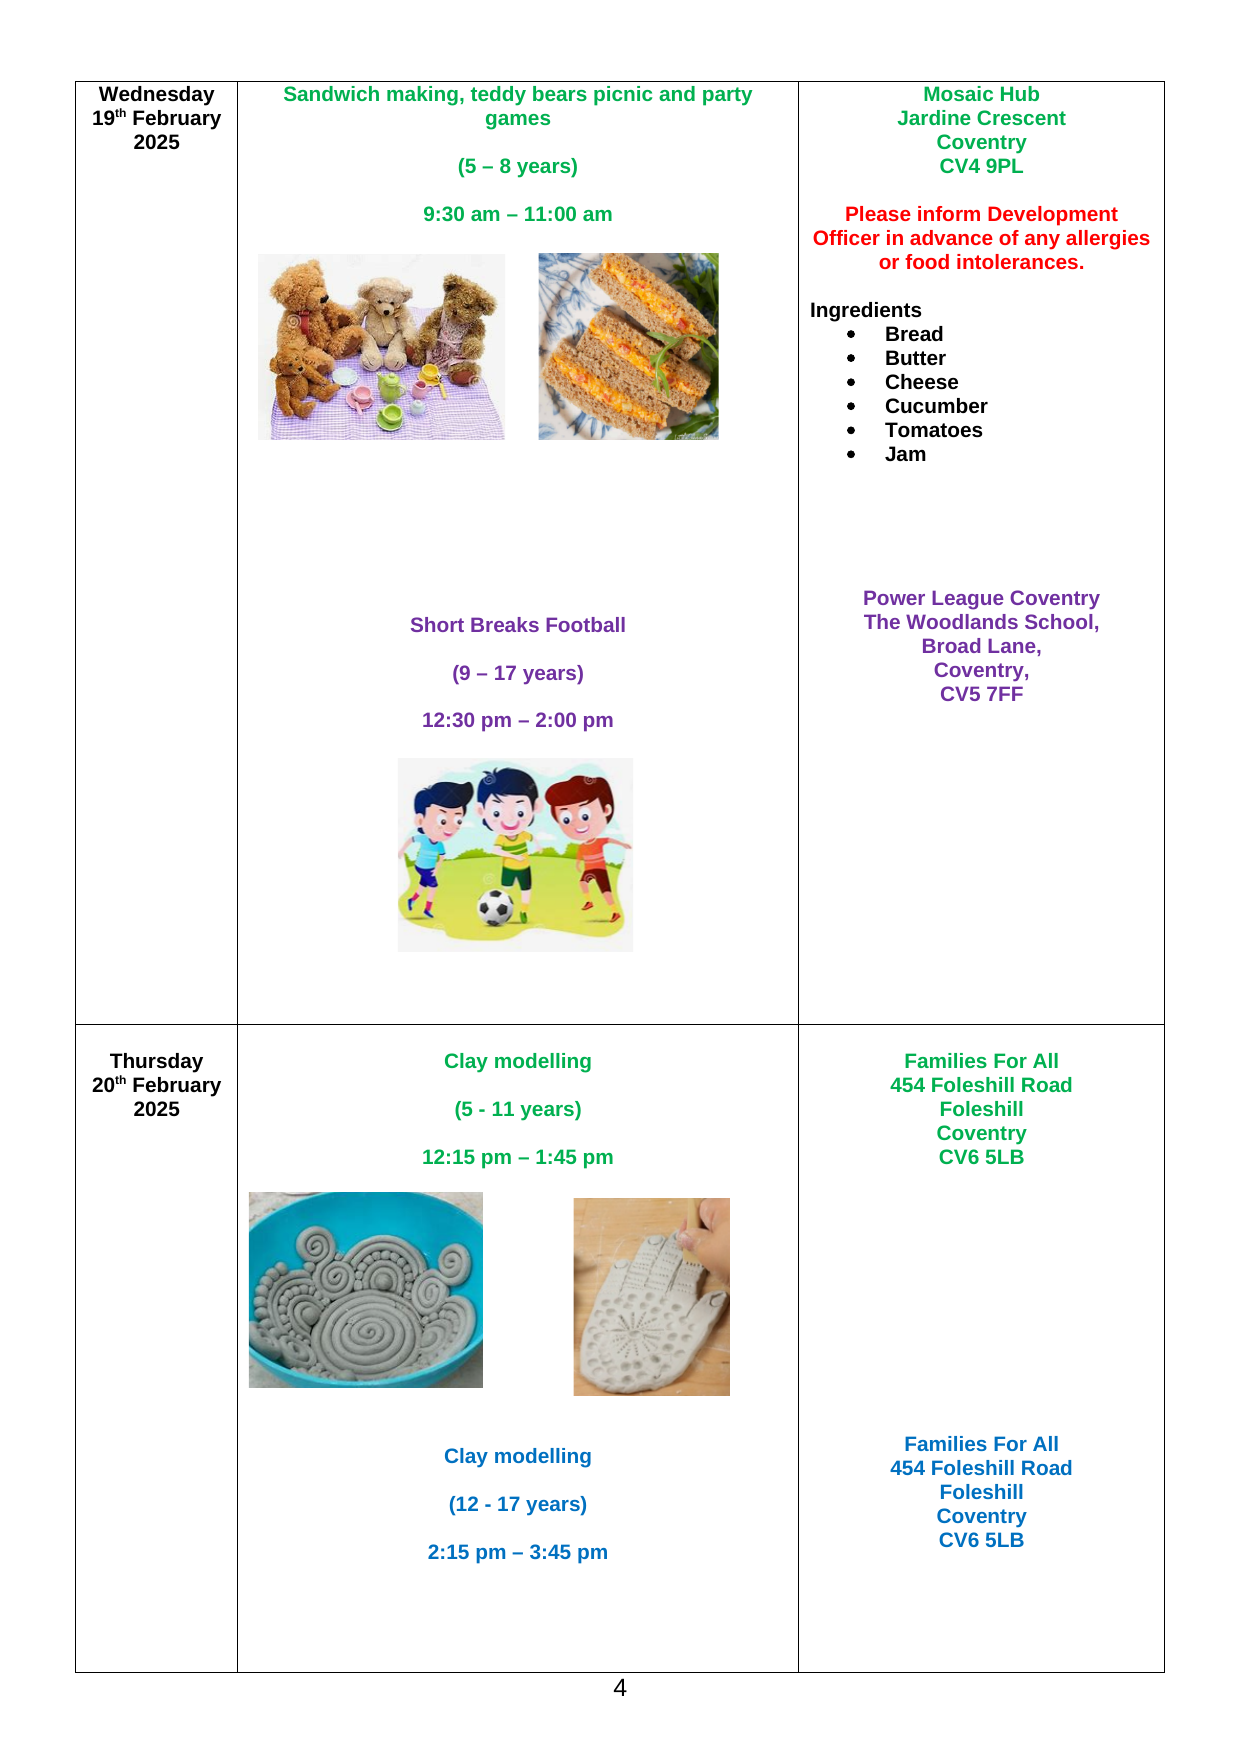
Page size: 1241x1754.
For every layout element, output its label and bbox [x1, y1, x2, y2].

picture [538, 253, 719, 440]
picture [248, 1192, 483, 1388]
table_cell [799, 1025, 1164, 1672]
picture [258, 254, 506, 440]
table_cell [799, 82, 1164, 1024]
table_cell [238, 82, 798, 1024]
picture [370, 1192, 396, 1197]
table_cell [238, 1025, 798, 1672]
picture [573, 1198, 730, 1396]
picture [397, 758, 634, 952]
table_cell [76, 1025, 237, 1672]
table_cell [76, 82, 237, 1024]
